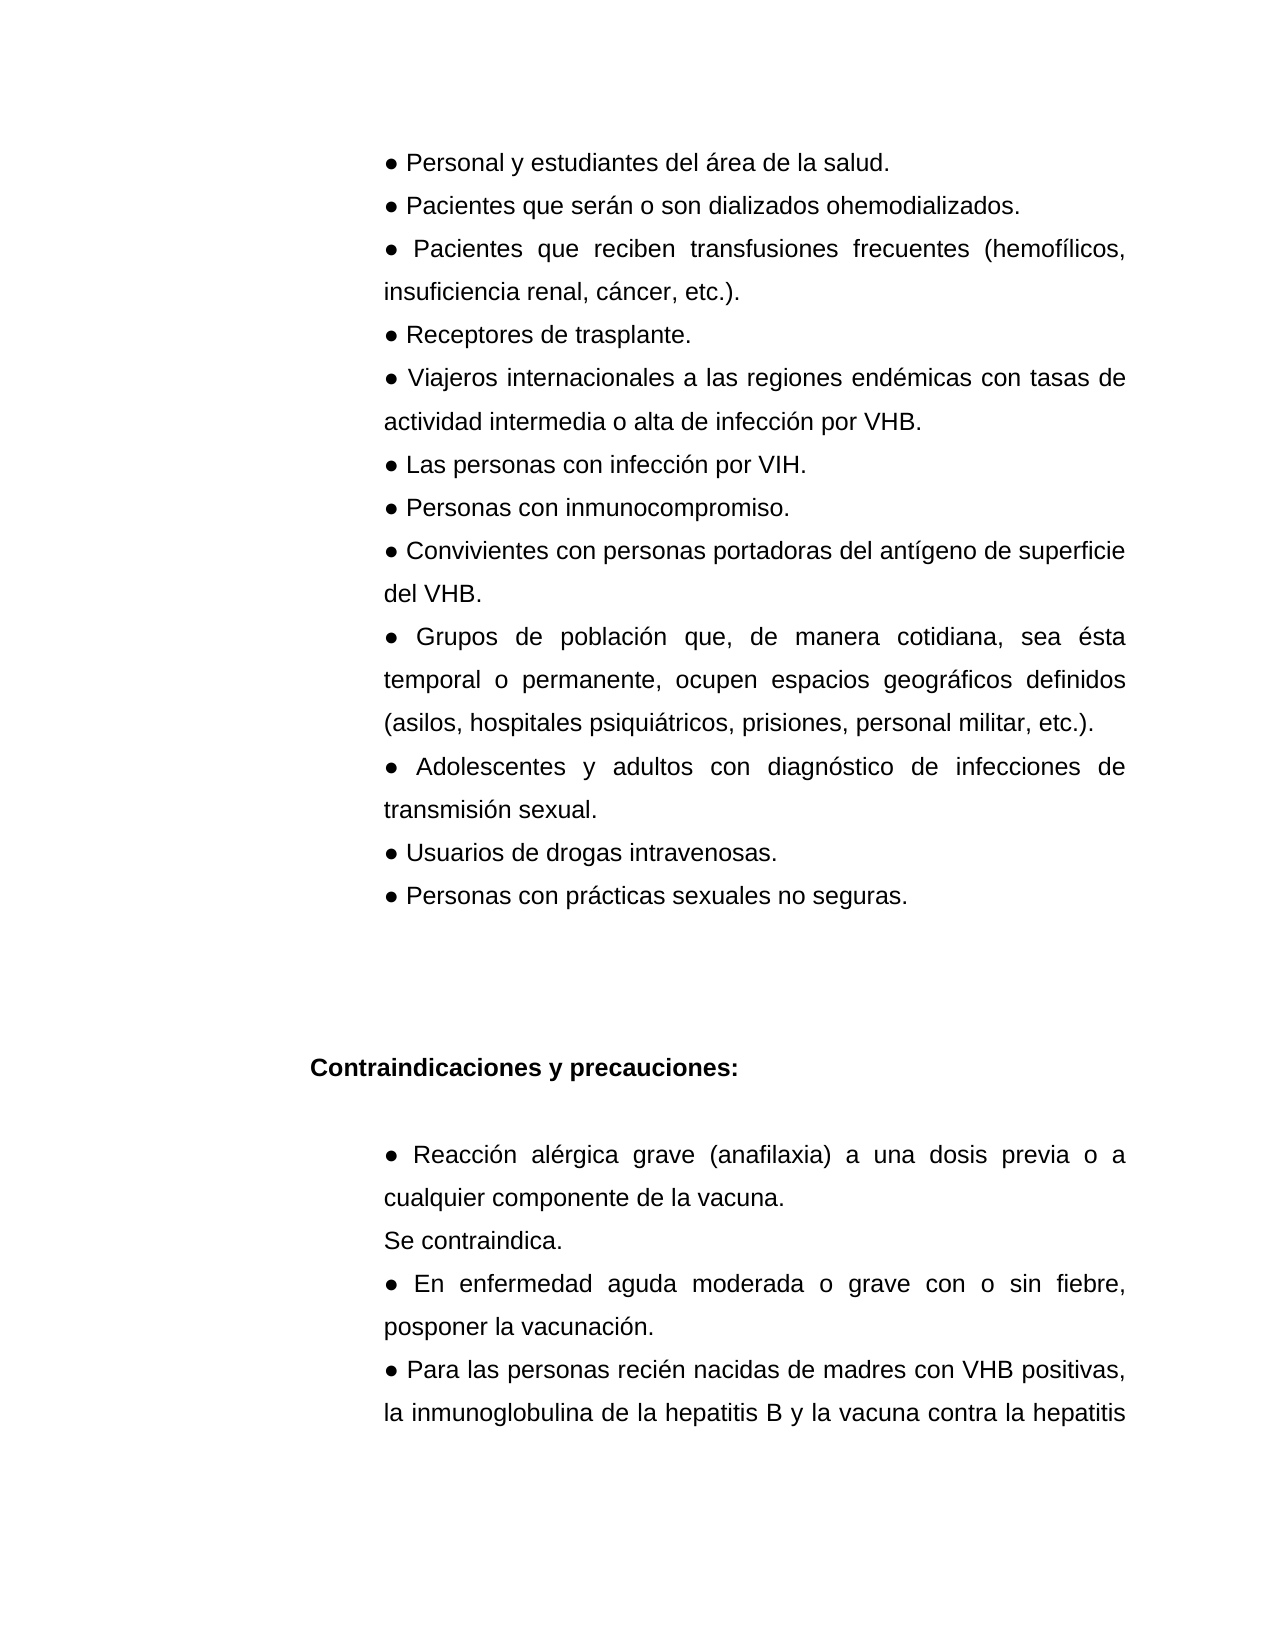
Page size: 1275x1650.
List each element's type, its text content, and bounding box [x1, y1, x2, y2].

text Contraindicaciones y precauciones: [310, 1053, 1127, 1082]
text ● Usuarios de drogas intravenosas. [384, 838, 1127, 866]
text ● Personas con inmunocompromiso. [384, 493, 1127, 521]
text ● Adolescentes y adultos con diagnóstico de infecciones de transmisión sexual. [384, 751, 1127, 823]
text ● Las personas con infección por VIH. [384, 449, 1127, 478]
text ● Reacción alérgica grave (anafilaxia) a una dosis previa o a cualquier componente de la vacuna. [384, 1139, 1127, 1211]
text Se contraindica. [384, 1226, 1127, 1254]
text ● Pacientes que reciben transfusiones frecuentes (hemofílicos, insuficiencia renal, cáncer, etc.). [384, 234, 1127, 306]
text ● Grupos de población que, de manera cotidiana, sea ésta temporal o permanente, ocupen espacios geográficos definidos (asilos, hospitales psiquiátricos, prisiones, personal militar, etc.). [384, 622, 1127, 737]
text ● Viajeros internacionales a las regiones endémicas con tasas de actividad intermedia o alta de infección por VHB. [384, 363, 1127, 435]
text ● Personas con prácticas sexuales no seguras. [384, 881, 1127, 909]
text ● Receptores de trasplante. [384, 320, 1127, 349]
text ● En enfermedad aguda moderada o grave con o sin fiebre, posponer la vacunación. [384, 1269, 1127, 1341]
text ● Personal y estudiantes del área de la salud. [384, 148, 1127, 176]
text ● Convivientes con personas portadoras del antígeno de superficie del VHB. [384, 536, 1127, 608]
text ● Pacientes que serán o son dializados ohemodializados. [384, 191, 1127, 219]
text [384, 1355, 1127, 1427]
